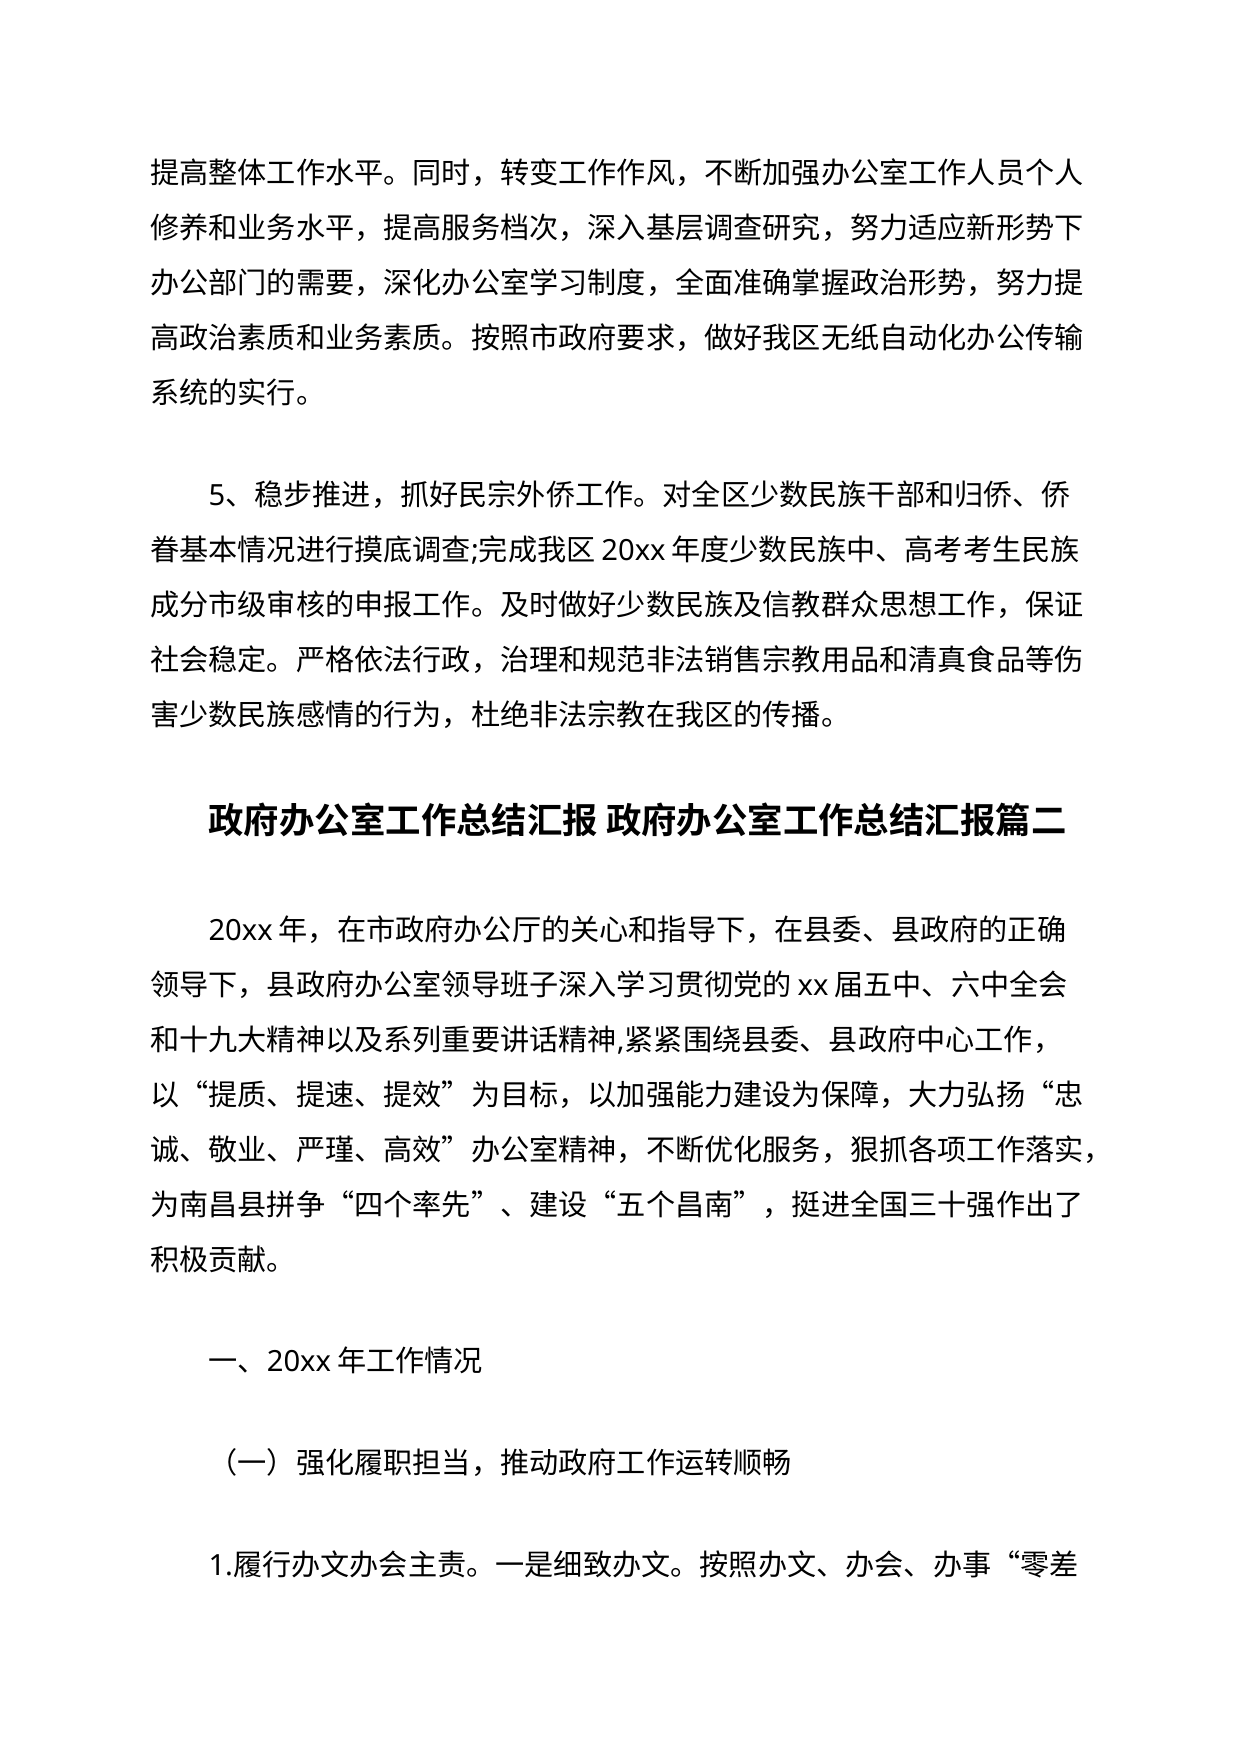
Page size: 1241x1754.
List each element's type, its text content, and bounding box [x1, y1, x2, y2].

text 20xx年，在市政府办公厅的关心和指导下，在县委、县政府的正确领导下，县政府办公室领导班子深入学习贯彻党的xx届五中、六中全会和十九大精神以及系列重要讲话精神,紧紧围绕县委、县政府中心工作，以“提质、提速、提效”为目标，以加强能力建设为保障，大力弘扬“忠诚、敬业、严瑾、高效”办公室精神，不断优化服务，狠抓各项工作落实，为南昌县拼争“四个率先”、建设“五个昌南”，挺进全国三十强作出了积极贡献。 [150, 906, 1090, 1278]
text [150, 1542, 1090, 1584]
text 政府办公室工作总结汇报 政府办公室工作总结汇报篇二 [150, 793, 1090, 844]
text 一、20xx年工作情况 [150, 1338, 1090, 1380]
text （一）强化履职担当，推动政府工作运转顺畅 [150, 1440, 1090, 1482]
text 5、稳步推进，抓好民宗外侨工作。对全区少数民族干部和归侨、侨眷基本情况进行摸底调查;完成我区20xx年度少数民族中、高考考生民族成分市级审核的申报工作。及时做好少数民族及信教群众思想工作，保证社会稳定。严格依法行政，治理和规范非法销售宗教用品和清真食品等伤害少数民族感情的行为，杜绝非法宗教在我区的传播。 [150, 471, 1090, 733]
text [150, 150, 1090, 412]
